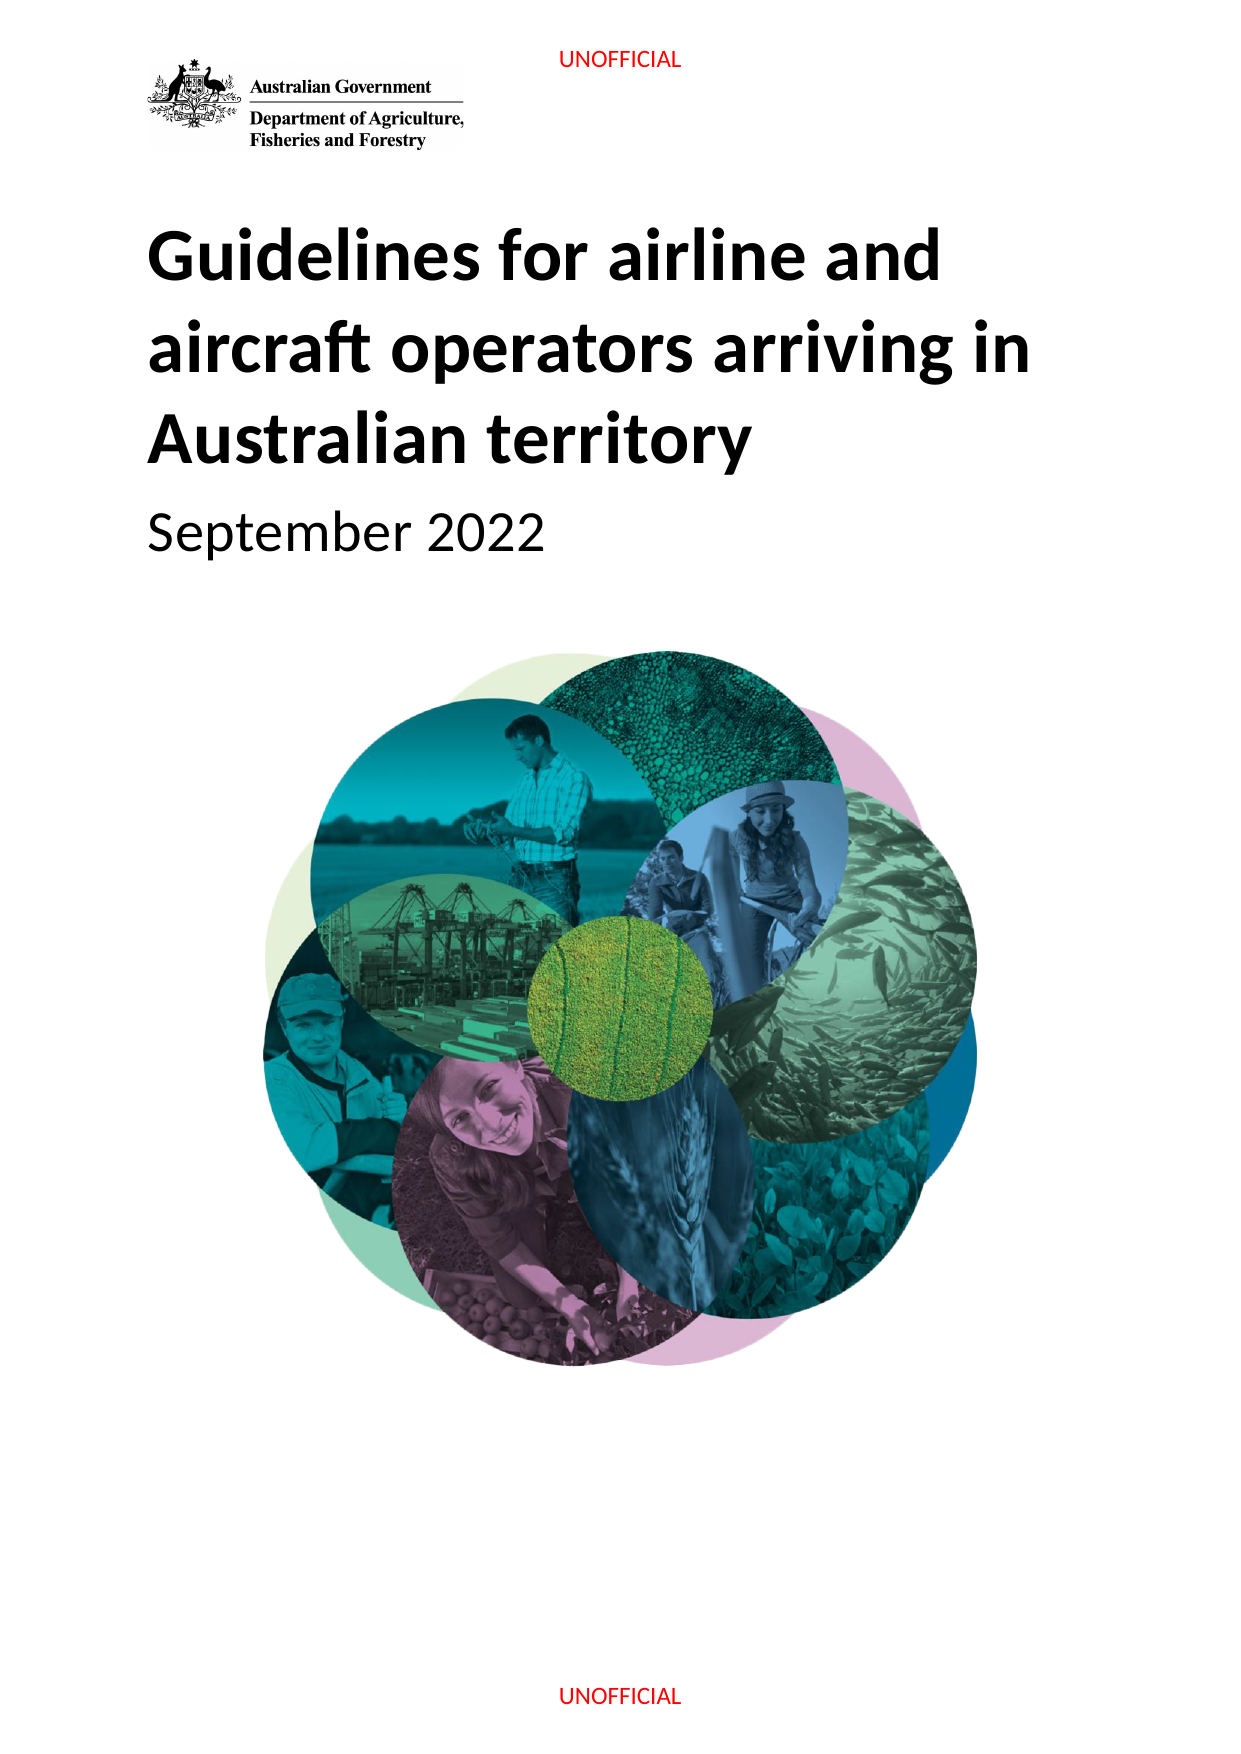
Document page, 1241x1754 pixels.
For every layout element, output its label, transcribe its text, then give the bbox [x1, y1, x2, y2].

picture [147, 59, 464, 150]
subtitle September 2022 [148, 495, 1092, 638]
picture [262, 650, 978, 1367]
subtitle Guidelines for airline and aircraft operators arriving in Australian territory [148, 208, 1092, 483]
